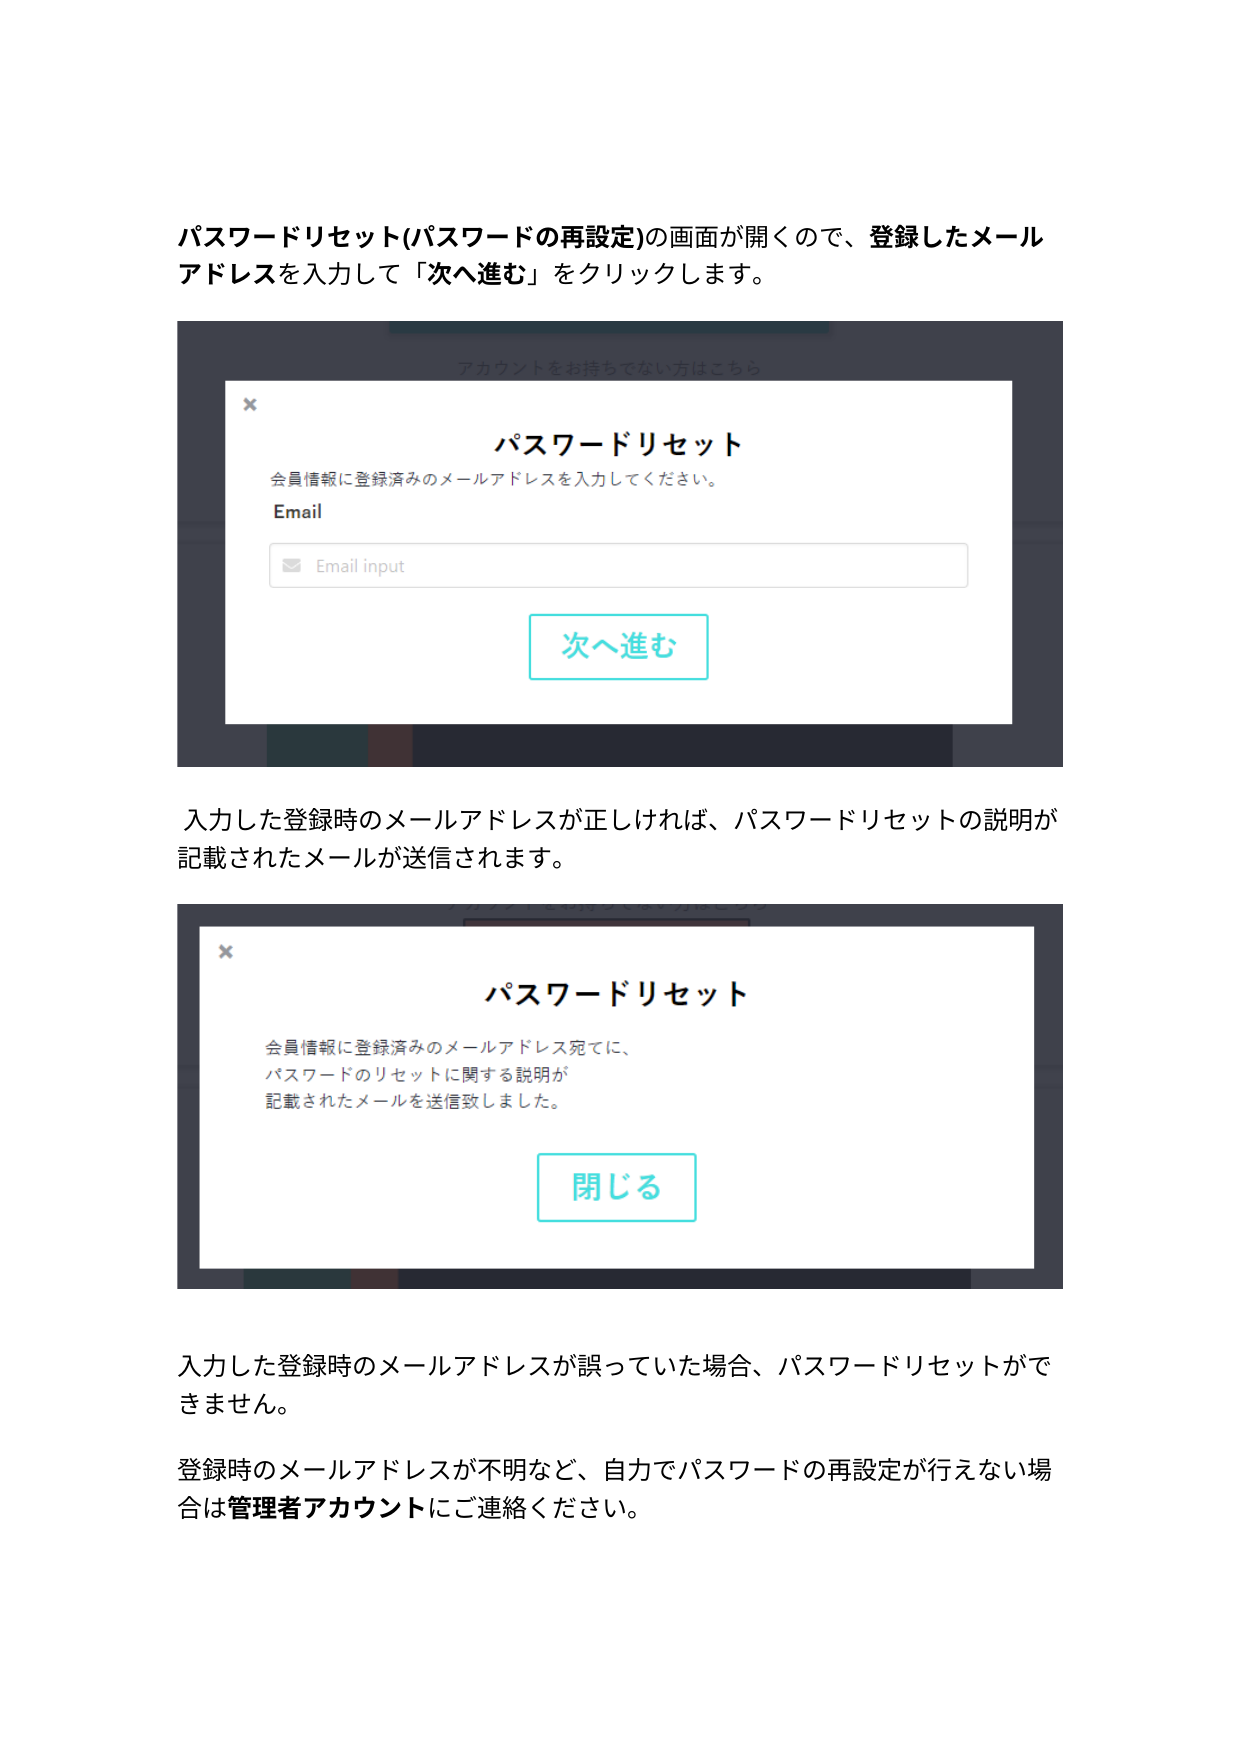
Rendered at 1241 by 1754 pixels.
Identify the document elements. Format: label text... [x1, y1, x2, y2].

text 入力した登録時のメールアドレスが誤っていた場合、パスワードリセットができません。 [177, 1346, 1063, 1421]
text 登録時のメールアドレスが不明など、自力でパスワードの再設定が行えない場合は管理者アカウントにご連絡ください。 [177, 1450, 1063, 1525]
picture [177, 904, 1063, 1289]
text 入力した登録時のメールアドレスが正しければ、パスワードリセットの説明が記載されたメールが送信されます。 [177, 800, 1063, 875]
text パスワードリセット(パスワードの再設定)の画面が開くので、登録したメールアドレスを入力して「次へ進む」をクリックします。 [177, 217, 1063, 292]
picture [177, 321, 1063, 767]
